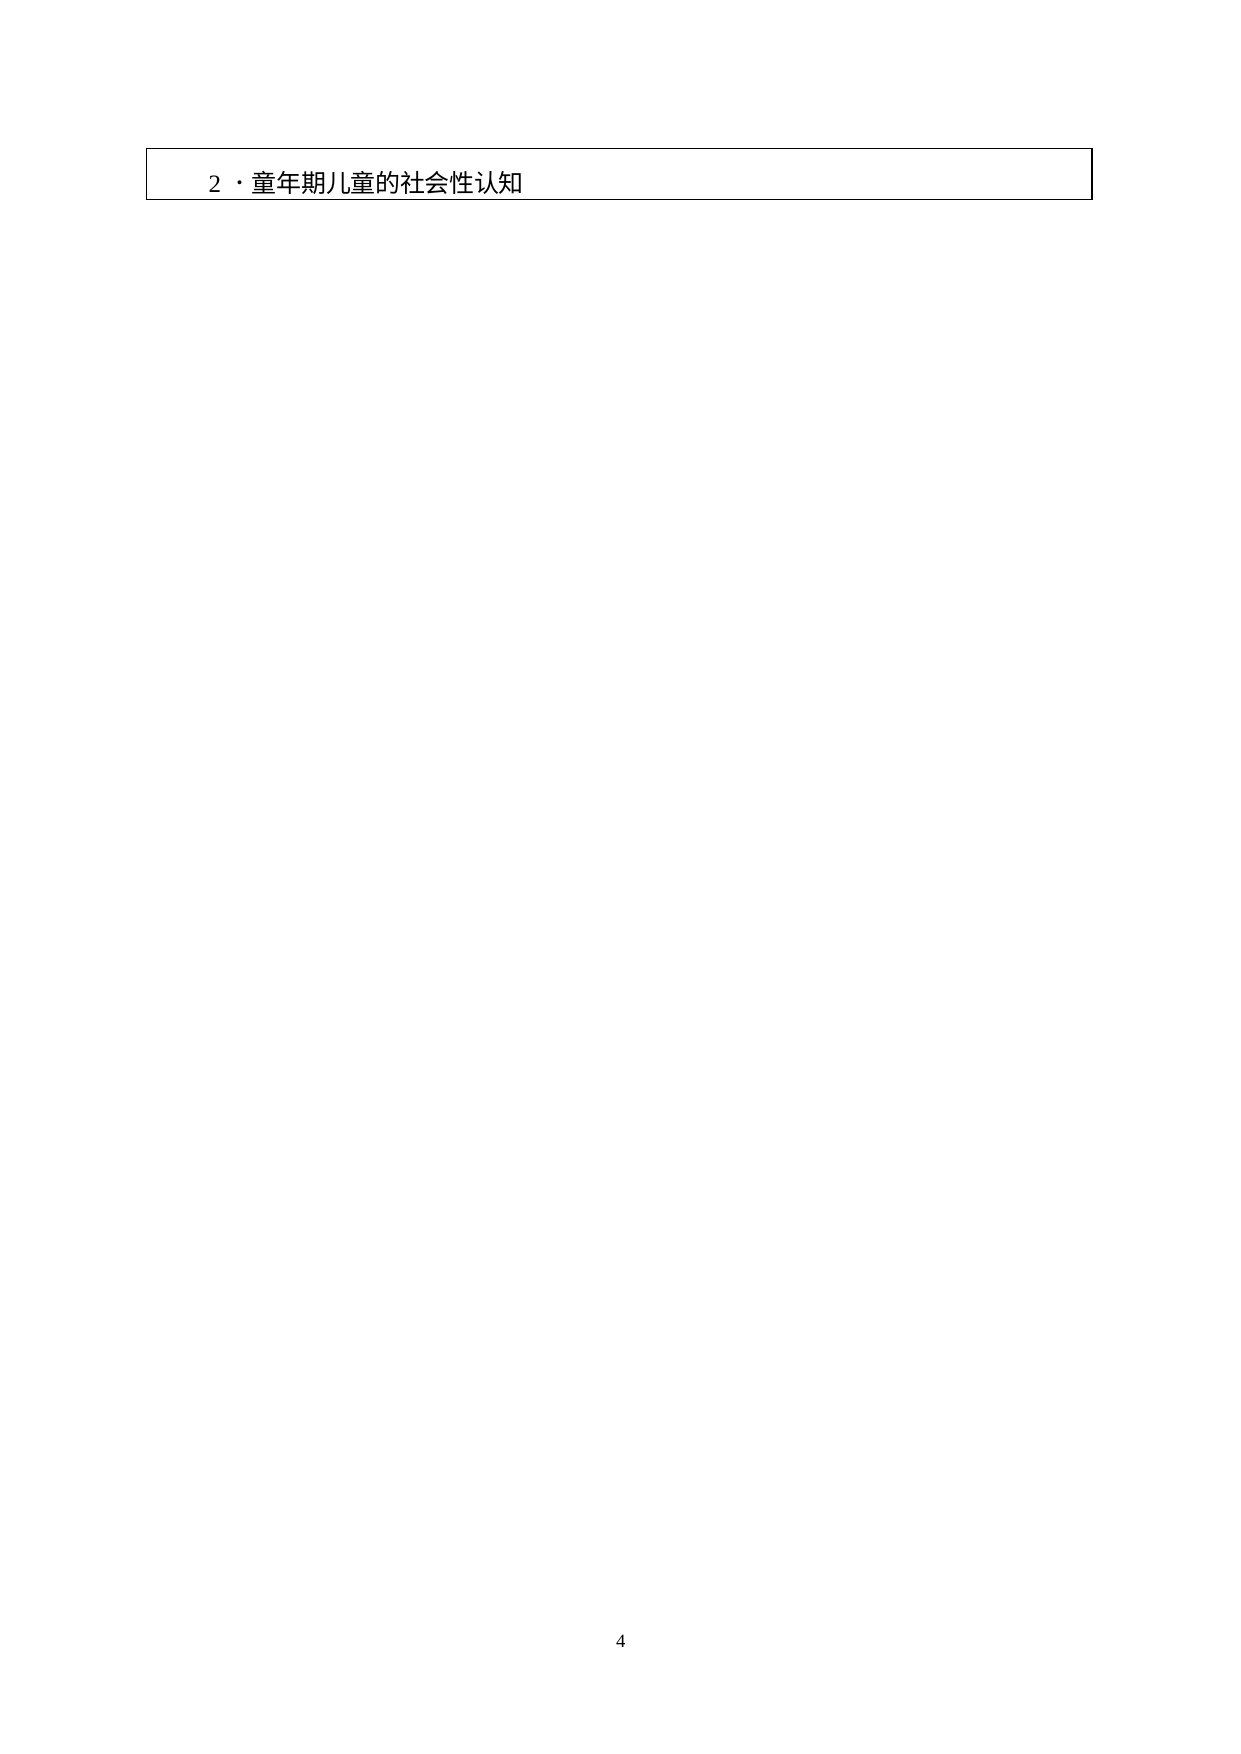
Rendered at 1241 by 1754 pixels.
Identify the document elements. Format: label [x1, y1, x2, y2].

table_header [147, 149, 1091, 199]
